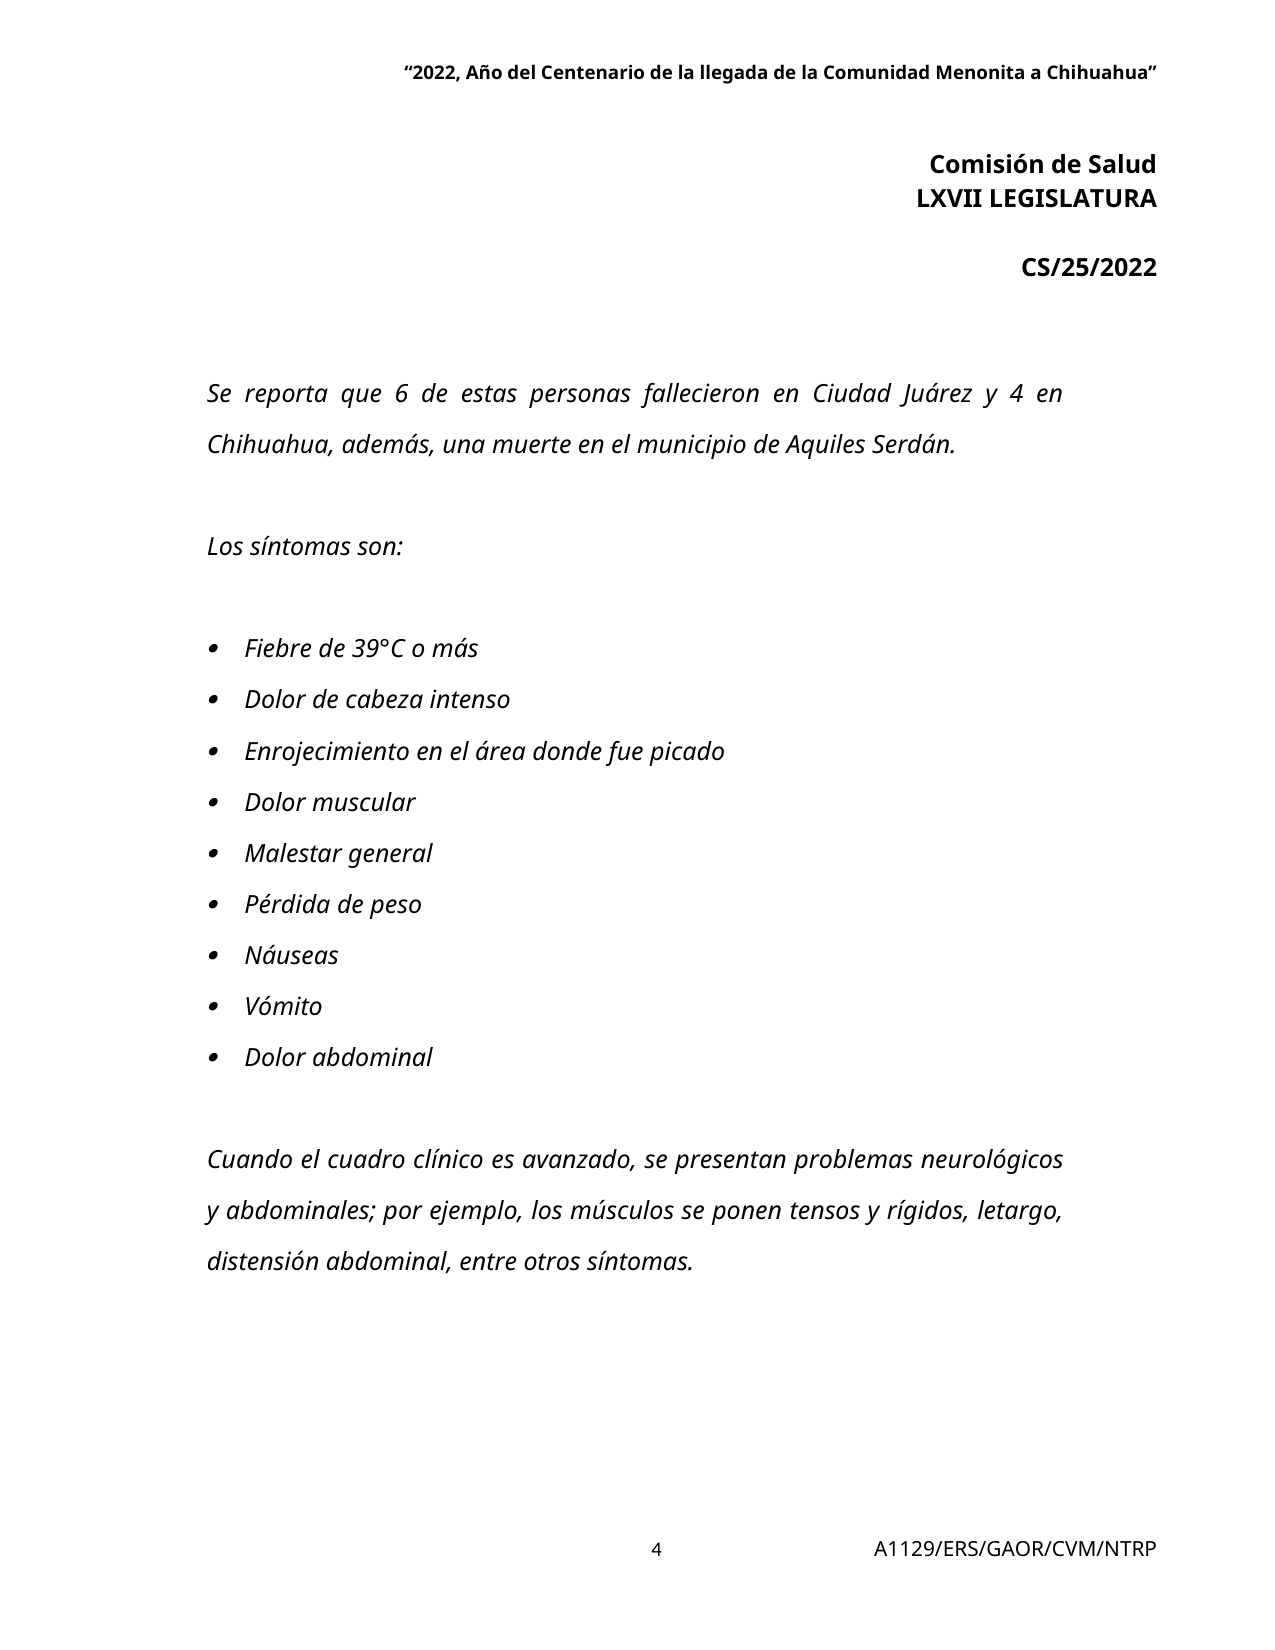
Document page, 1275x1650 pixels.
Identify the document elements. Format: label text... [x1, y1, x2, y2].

list Vómito [207, 988, 1068, 1022]
list Dolor muscular [207, 784, 1068, 818]
text Los síntomas son: [207, 529, 1068, 563]
list Pérdida de peso [207, 886, 1068, 920]
text Cuando el cuadro clínico es avanzado, se presentan problemas neurológicos y abdominales; por ejemplo, los músculos se ponen tensos y rígidos, letargo, distensión abdominal, entre otros síntomas. [207, 1142, 1068, 1278]
list Malestar general [207, 835, 1068, 869]
list Enrojecimiento en el área donde fue picado [207, 733, 1068, 767]
list Fiebre de 39°C o más [207, 631, 1068, 665]
list Dolor abdominal [207, 1039, 1068, 1073]
list Dolor de cabeza intenso [207, 682, 1068, 716]
list Náuseas [207, 937, 1068, 971]
text Se reporta que 6 de estas personas fallecieron en Ciudad Juárez y 4 en Chihuahua, además, una muerte en el municipio de Aquiles Serdán. [207, 376, 1068, 461]
